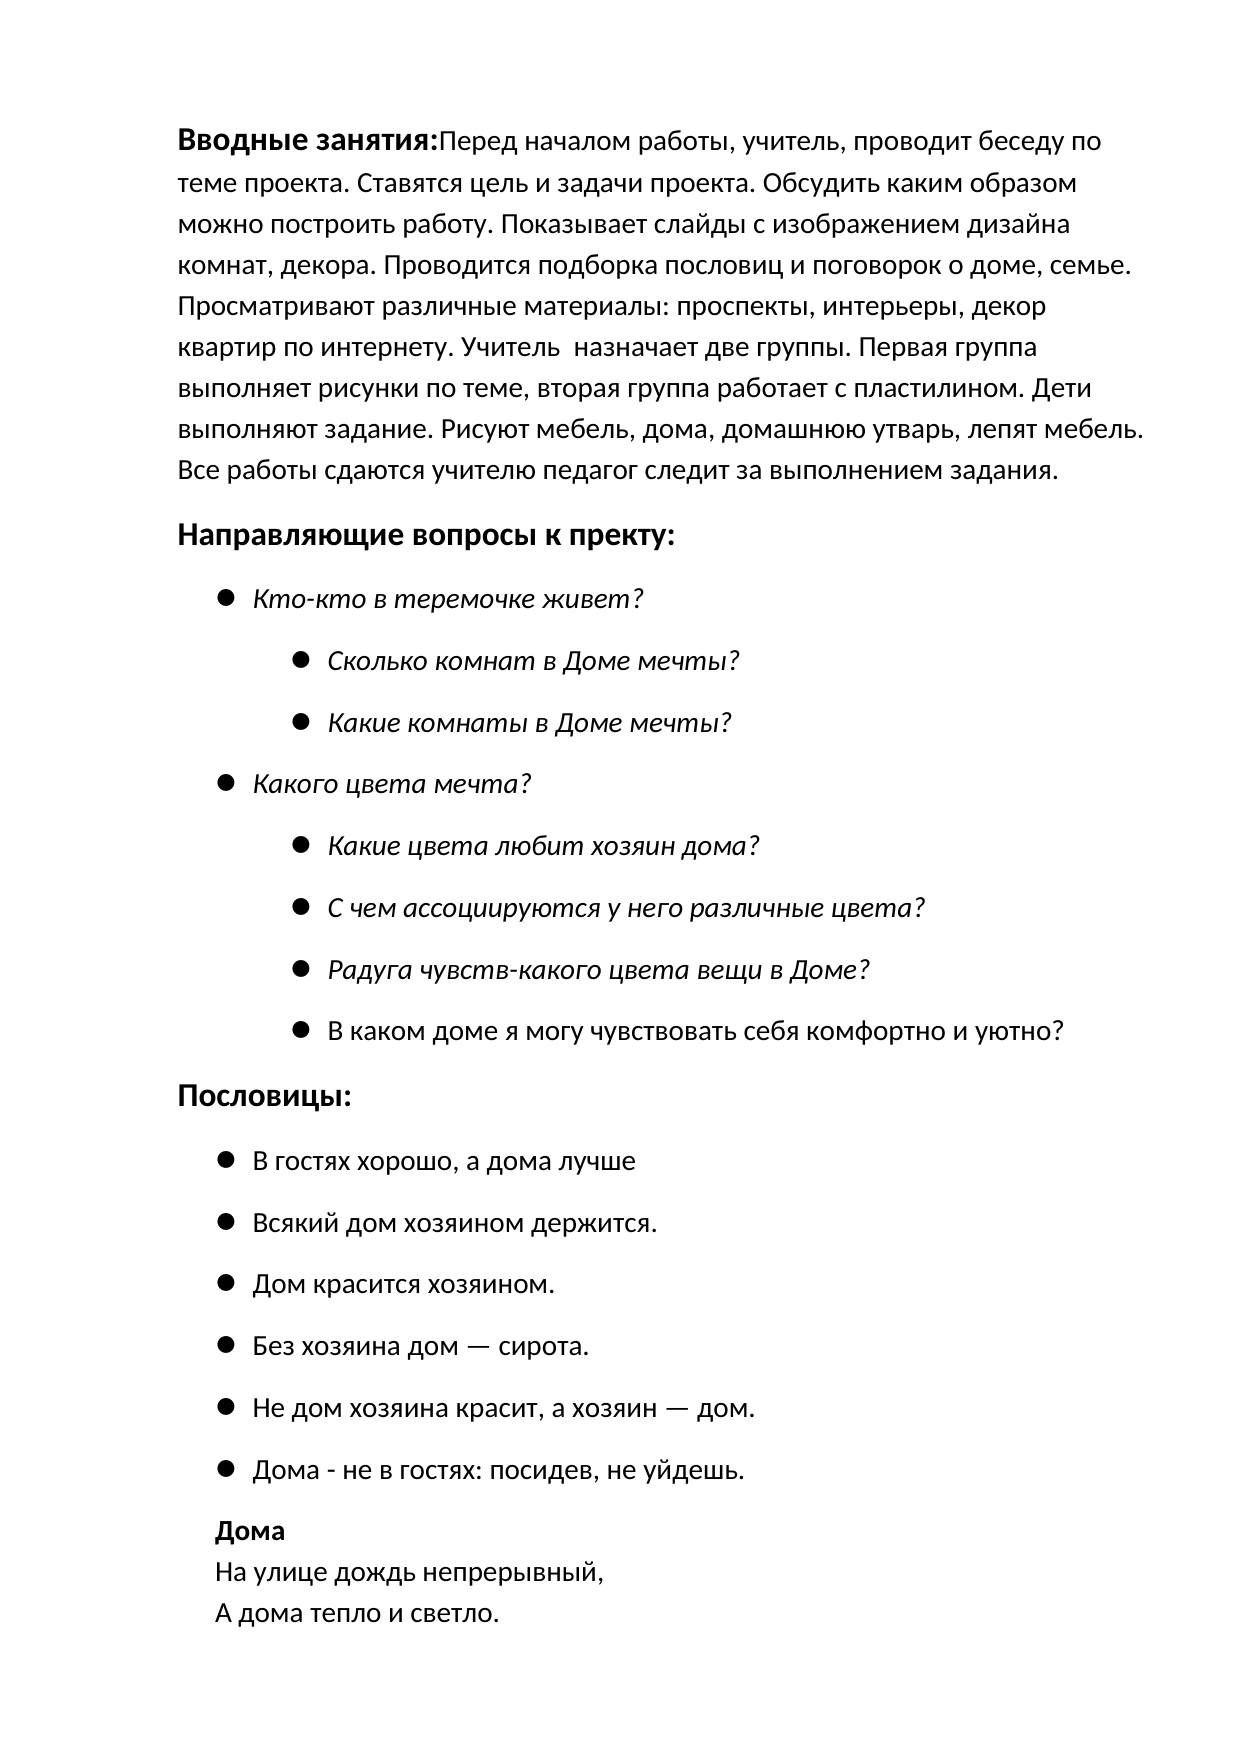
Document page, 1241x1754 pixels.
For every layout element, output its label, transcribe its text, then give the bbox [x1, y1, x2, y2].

text Вводные занятия:Перед началом работы, учитель, проводит беседу по теме проекта. Ставятся цель и задачи проекта. Обсудить каким образом можно построить работу. Показывает слайды с изображением дизайна комнат, декора. Проводится подборка пословиц и поговорок о доме, семье. Просматривают различные материалы: проспекты, интерьеры, декор квартир по интернету. Учитель назначает две группы. Первая группа выполняет рисунки по теме, вторая группа работает с пластилином. Дети выполняют задание. Рисуют мебель, дома, домашнюю утварь, лепят мебель. Все работы сдаются учителю педагог следит за выполнением задания. [177, 118, 1152, 486]
list В каком доме я могу чувствовать себя комфортно и уютно? [290, 1012, 1152, 1048]
text Пословицы: [177, 1074, 1152, 1115]
list С чем ассоциируются у него различные цвета? [290, 889, 1152, 924]
list Дома - не в гостях: посидев, не уйдешь. [215, 1451, 1152, 1486]
list Какие комнаты в Доме мечты? [290, 704, 1152, 739]
list В гостях хорошо, а дома лучше [215, 1142, 1152, 1177]
list Кто-кто в теремочке живет? [215, 580, 1152, 616]
text Направляющие вопросы к пректу: [177, 512, 1152, 553]
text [215, 1512, 1152, 1630]
list Радуга чувств-какого цвета вещи в Доме? [290, 951, 1152, 986]
list Сколько комнат в Доме мечты? [290, 642, 1152, 677]
list Какого цвета мечта? [215, 765, 1152, 801]
list Всякий дом хозяином держится. [215, 1204, 1152, 1239]
list Какие цвета любит хозяин дома? [290, 827, 1152, 863]
list Без хозяина дом — сирота. [215, 1327, 1152, 1363]
list Дом красится хозяином. [215, 1265, 1152, 1301]
list Не дом хозяина красит, а хозяин — дом. [215, 1389, 1152, 1424]
